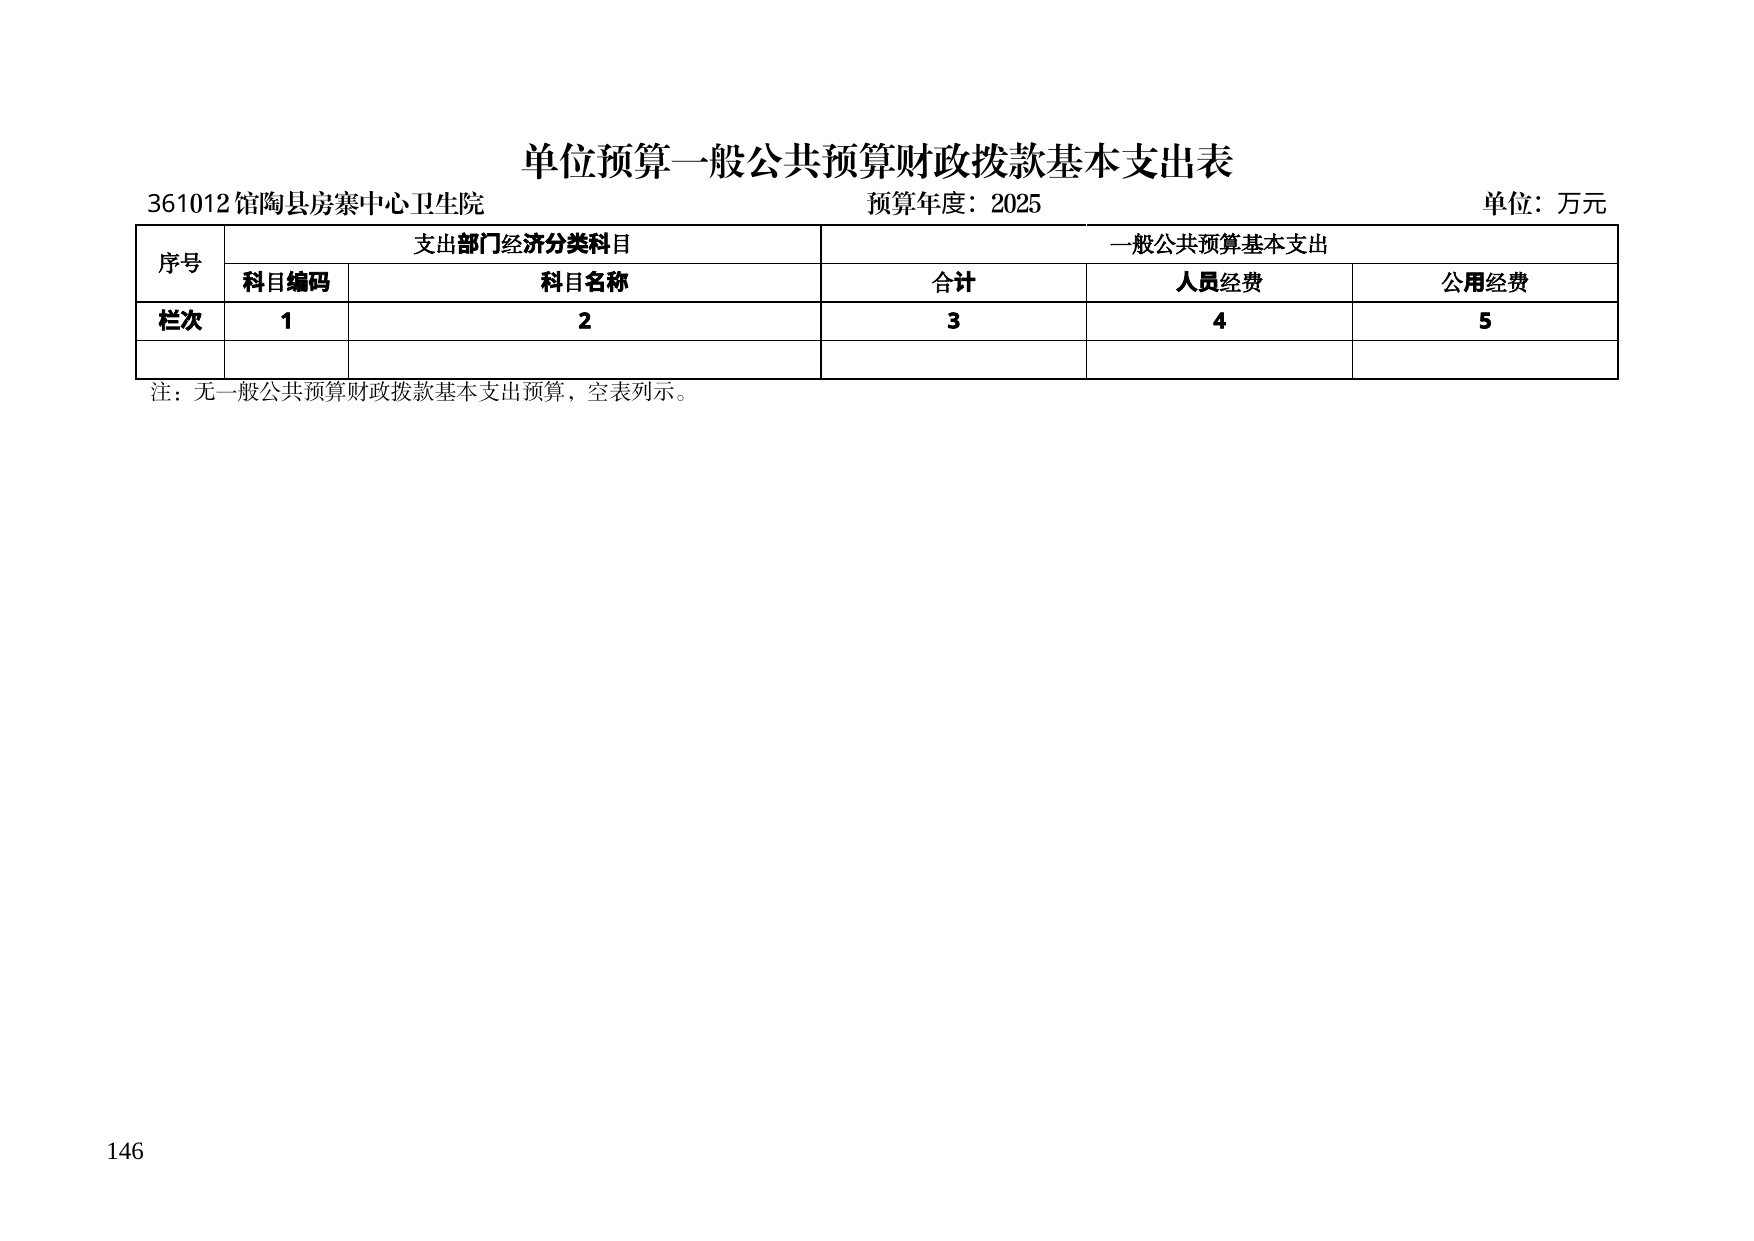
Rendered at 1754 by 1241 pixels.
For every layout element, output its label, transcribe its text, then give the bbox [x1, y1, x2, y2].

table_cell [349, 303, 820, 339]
text 单位预算一般公共预算财政拨款基本支出表 [106, 142, 1648, 186]
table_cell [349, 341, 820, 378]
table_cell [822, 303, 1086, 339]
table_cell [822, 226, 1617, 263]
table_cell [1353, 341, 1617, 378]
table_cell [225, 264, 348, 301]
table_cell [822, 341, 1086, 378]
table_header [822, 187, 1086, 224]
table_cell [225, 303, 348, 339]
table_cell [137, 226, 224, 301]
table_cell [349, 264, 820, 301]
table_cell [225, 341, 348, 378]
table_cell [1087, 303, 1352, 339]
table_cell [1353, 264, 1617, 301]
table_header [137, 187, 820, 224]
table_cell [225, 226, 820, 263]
text 注：无一般公共预算财政拨款基本支出预算，空表列示。 [106, 379, 1648, 404]
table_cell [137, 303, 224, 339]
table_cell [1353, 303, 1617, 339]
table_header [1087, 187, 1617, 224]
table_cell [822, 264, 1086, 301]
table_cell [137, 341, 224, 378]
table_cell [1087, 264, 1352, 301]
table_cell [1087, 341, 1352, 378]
